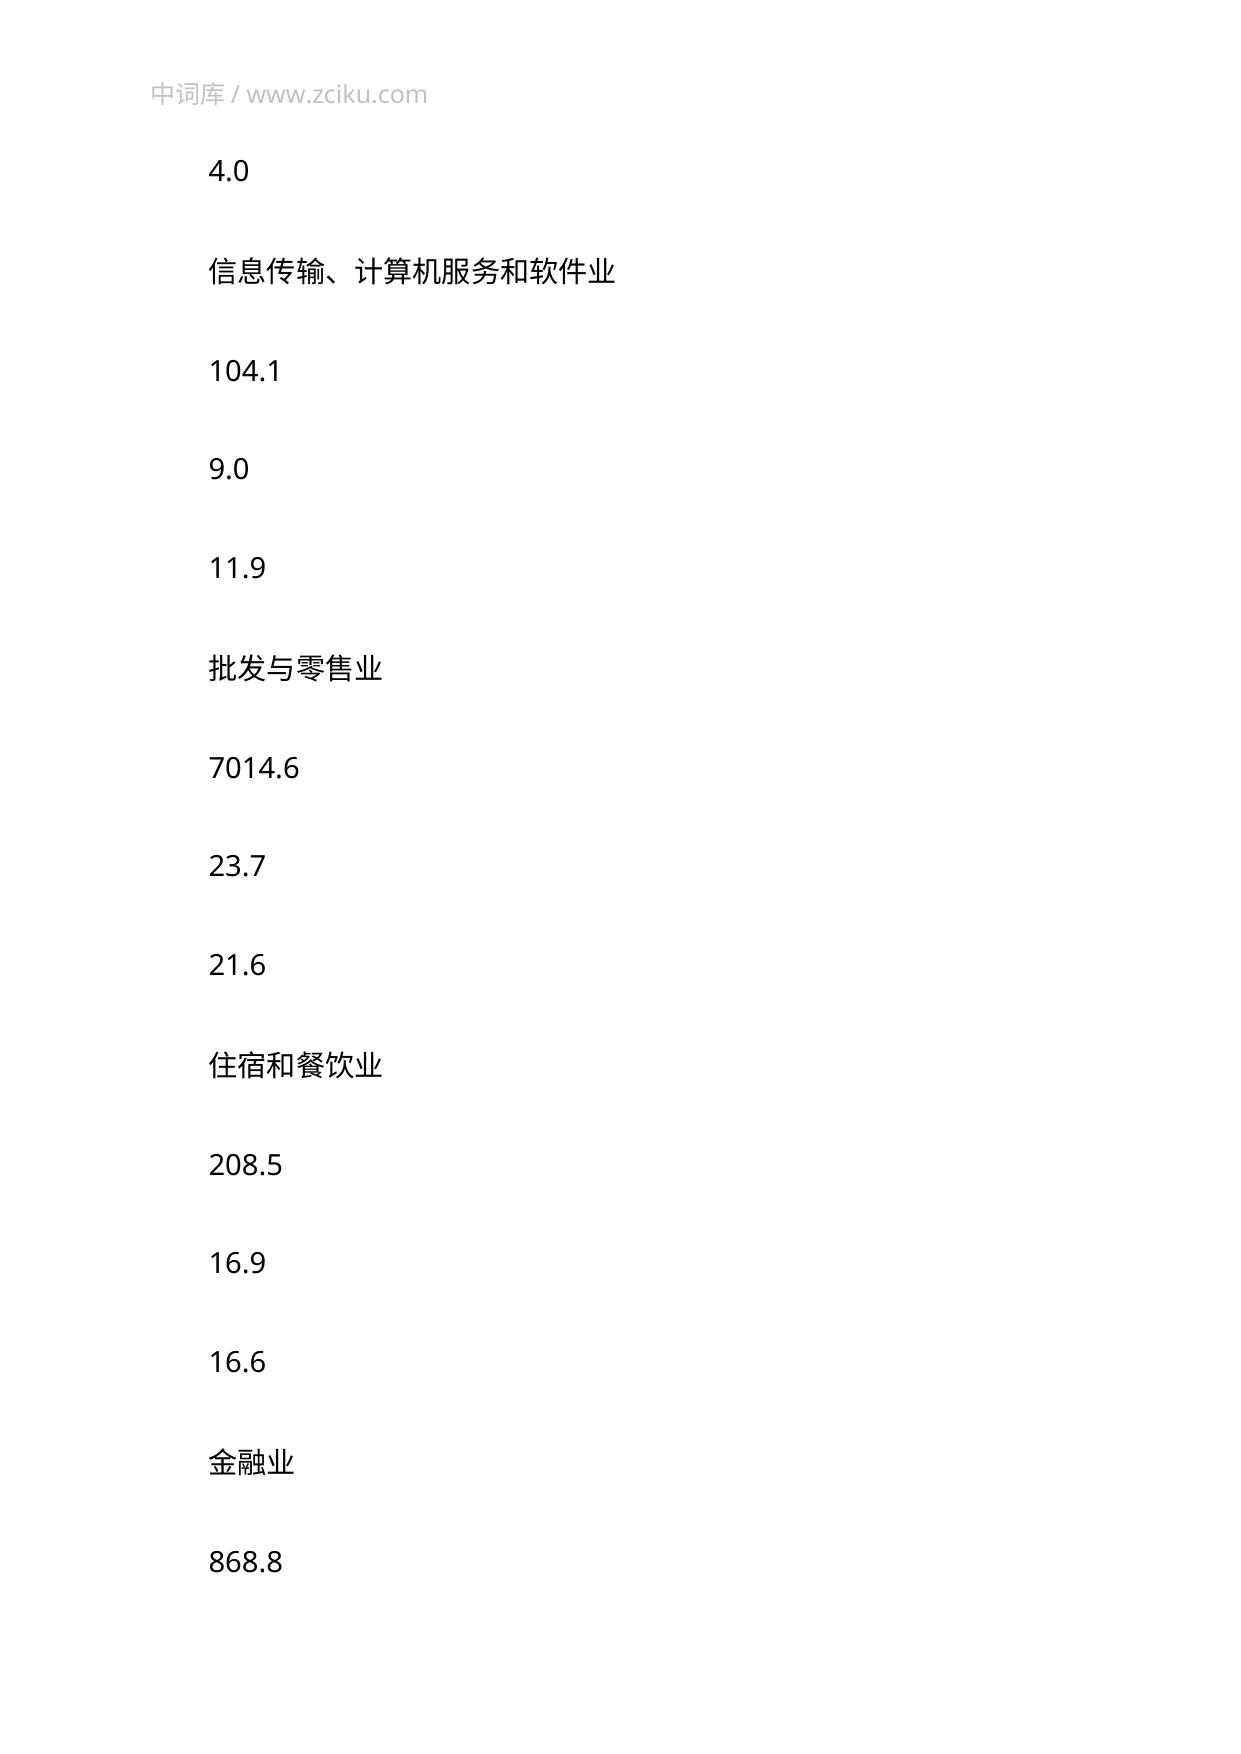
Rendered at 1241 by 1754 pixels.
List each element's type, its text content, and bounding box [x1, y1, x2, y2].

text 金融业 [150, 1440, 1090, 1482]
text 9.0 [150, 449, 1090, 488]
text 21.6 [150, 944, 1090, 984]
text 11.9 [150, 547, 1090, 587]
text 868.8 [150, 1541, 1090, 1581]
text 批发与零售业 [150, 646, 1090, 688]
text 信息传输、计算机服务和软件业 [150, 248, 1090, 291]
text 208.5 [150, 1144, 1090, 1184]
text 16.9 [150, 1243, 1090, 1282]
text 7014.6 [150, 747, 1090, 787]
text 23.7 [150, 846, 1090, 885]
text 住宿和餐饮业 [150, 1043, 1090, 1085]
text 104.1 [150, 350, 1090, 390]
text 16.6 [150, 1341, 1090, 1381]
text 4.0 [150, 150, 1090, 190]
